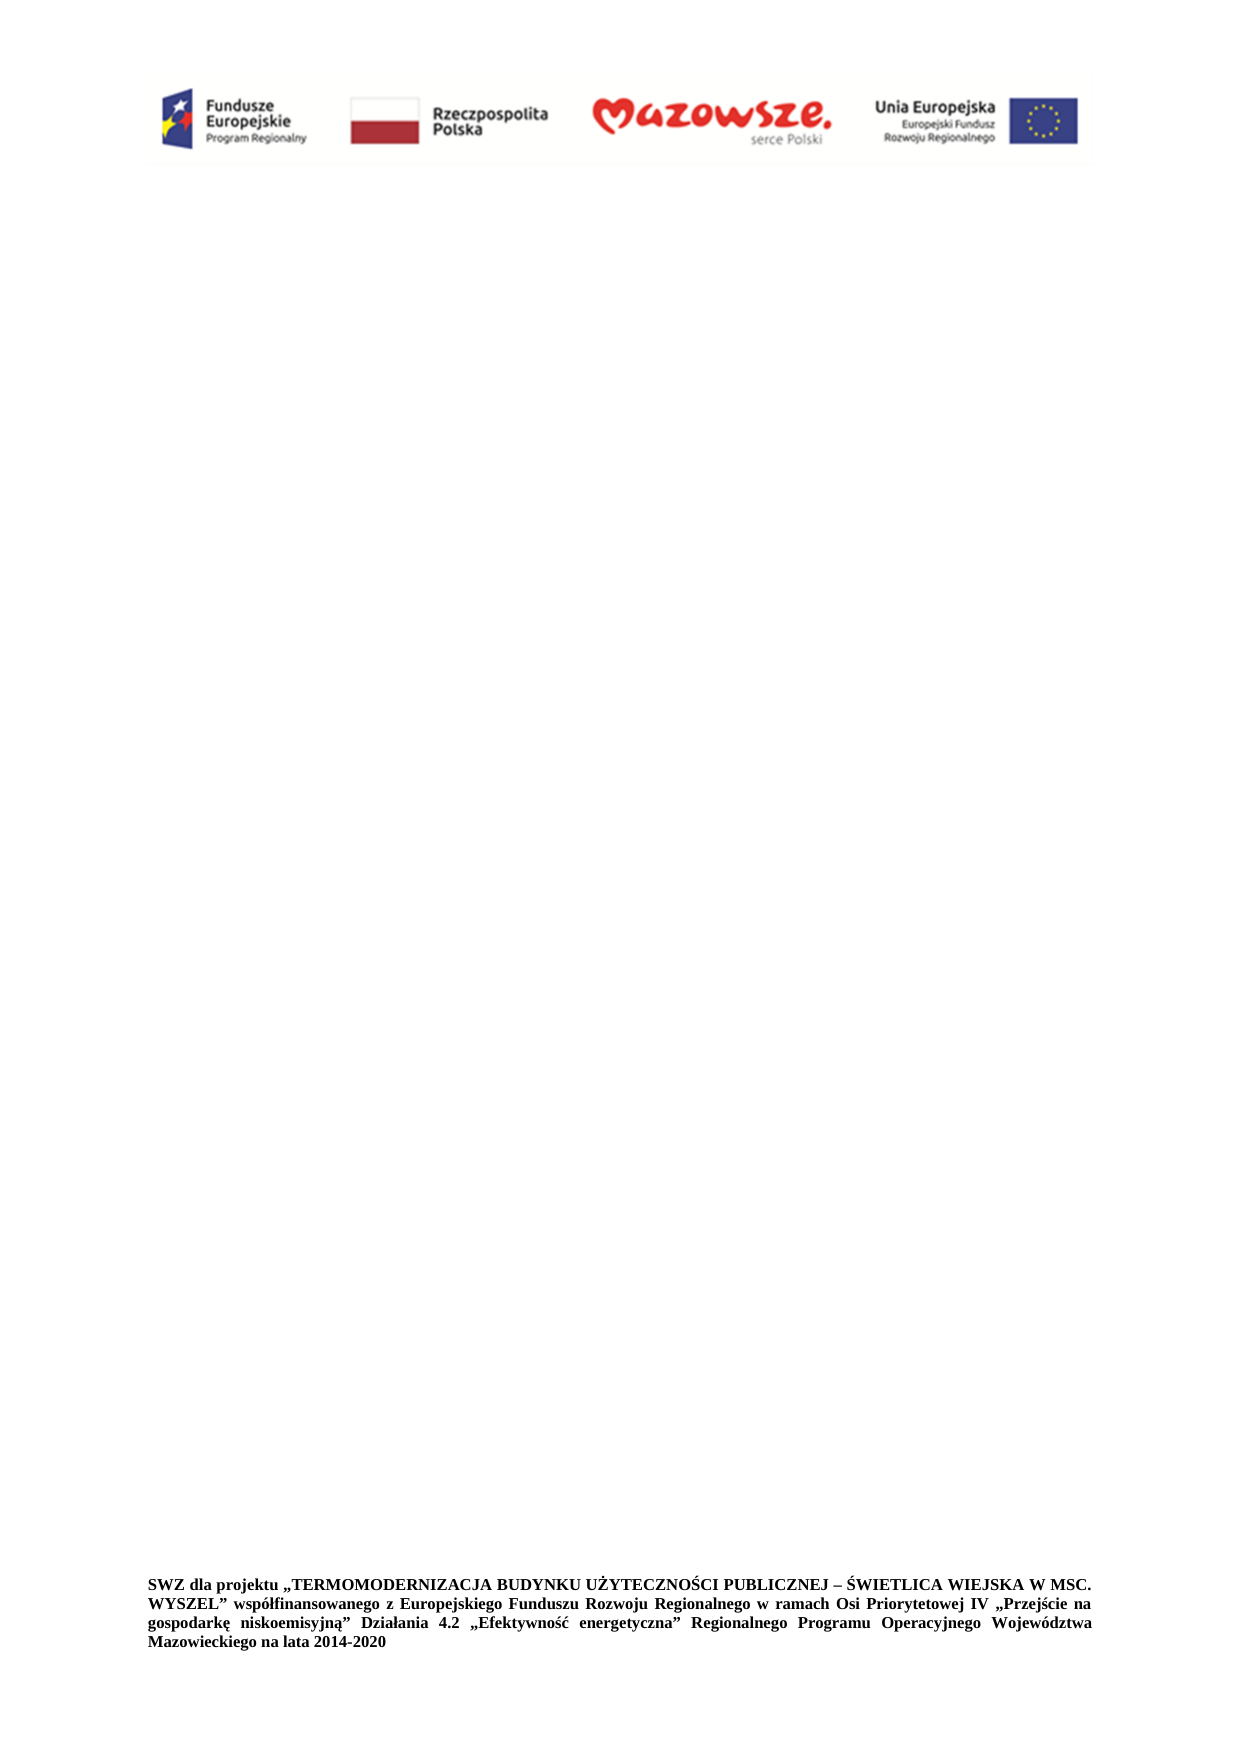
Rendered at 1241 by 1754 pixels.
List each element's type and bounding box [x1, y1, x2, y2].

picture [147, 73, 1095, 166]
